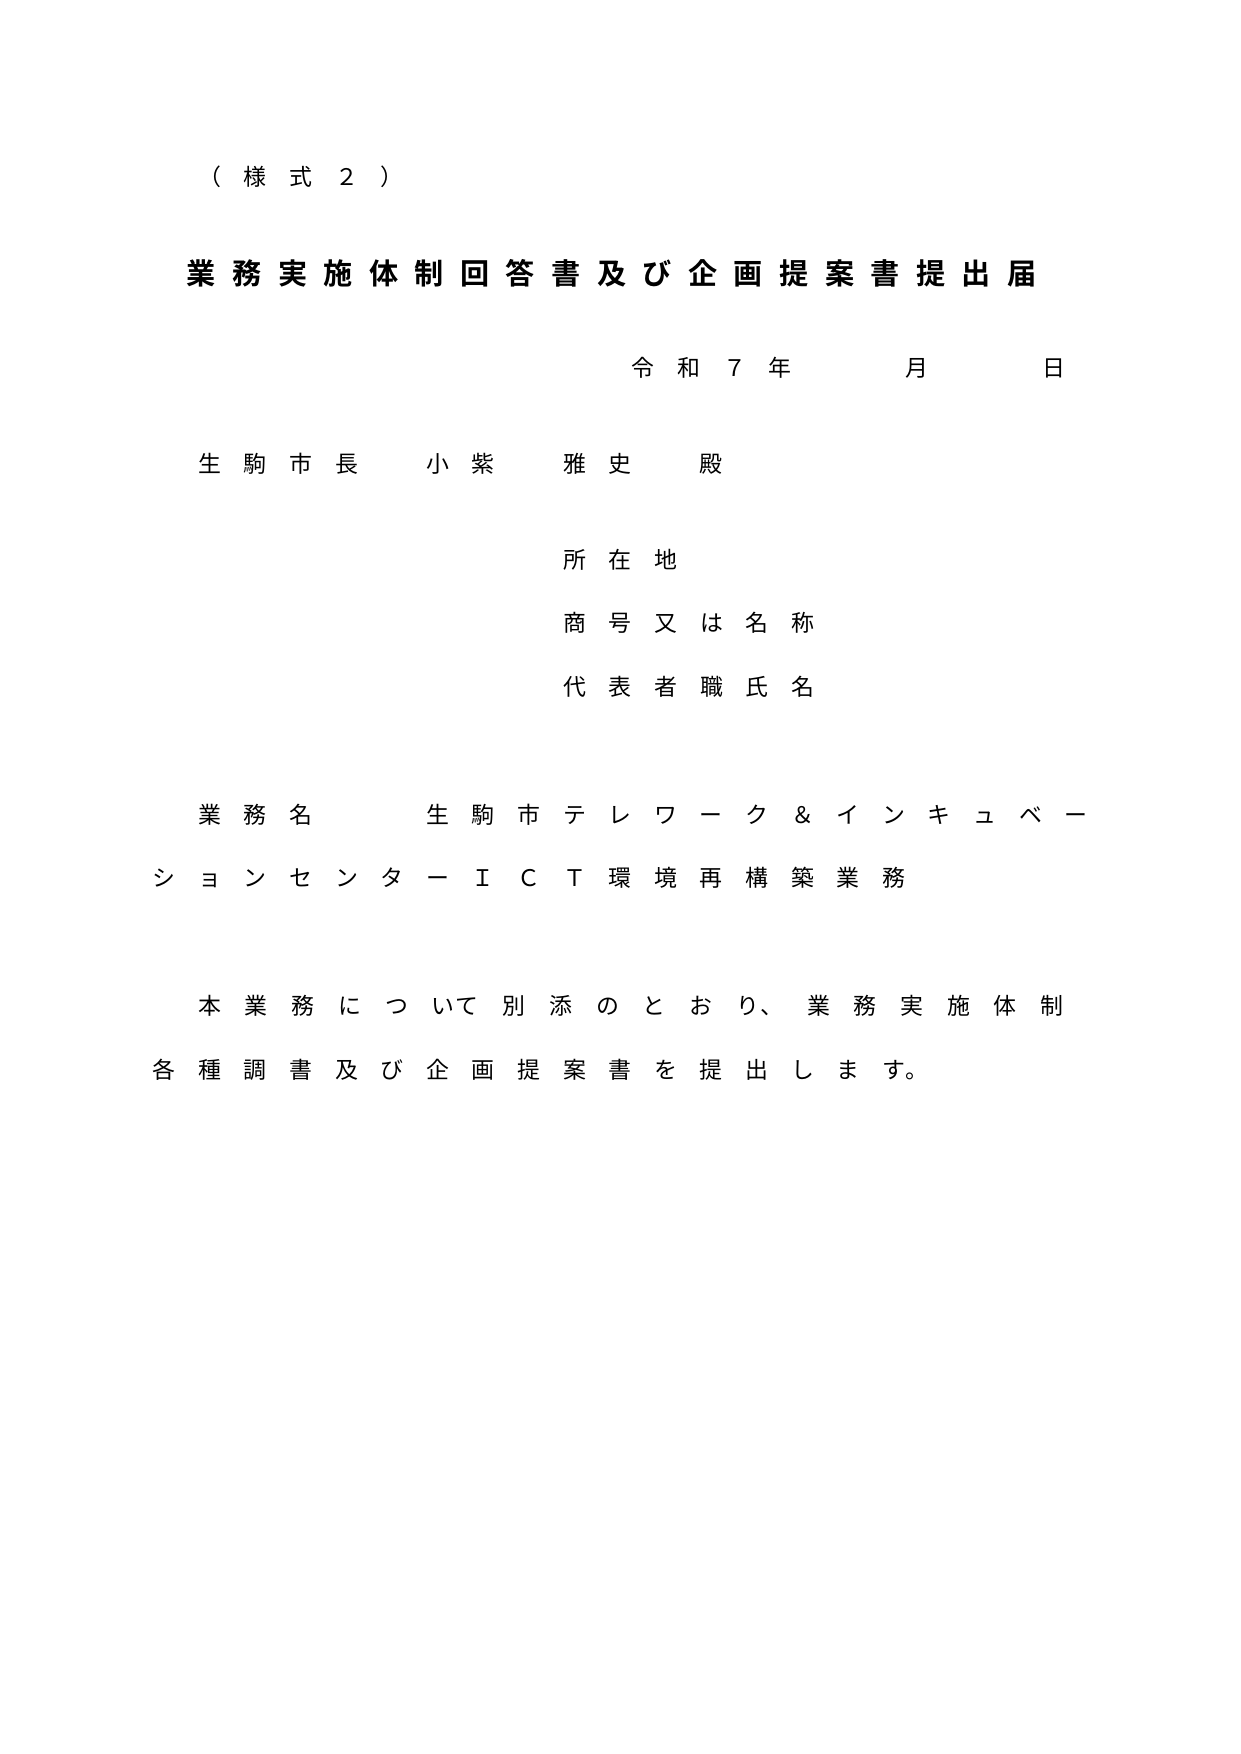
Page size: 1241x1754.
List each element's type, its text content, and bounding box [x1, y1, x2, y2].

text 業務実施体制回答書及び企画提案書提出届 [152, 239, 1088, 303]
text 注）記入欄が不足する場合は複写して作成してください。（様式２） [152, 144, 1088, 208]
text 生駒市長 小紫 雅史 殿 [152, 431, 1088, 494]
text 本業務について別添のとおり、業務実施体制各種調書及び企画提案書を提出します。 [152, 973, 1088, 1100]
text 令和７年 月 日 [152, 335, 1088, 399]
text 商号又は名称 [152, 590, 1088, 654]
text 業務名 生駒市テレワーク＆インキュベーションセンターＩＣＴ環境再構築業務 [152, 781, 1088, 909]
text 所在地 [152, 526, 1088, 590]
text 代表者職氏名 [152, 654, 1088, 718]
